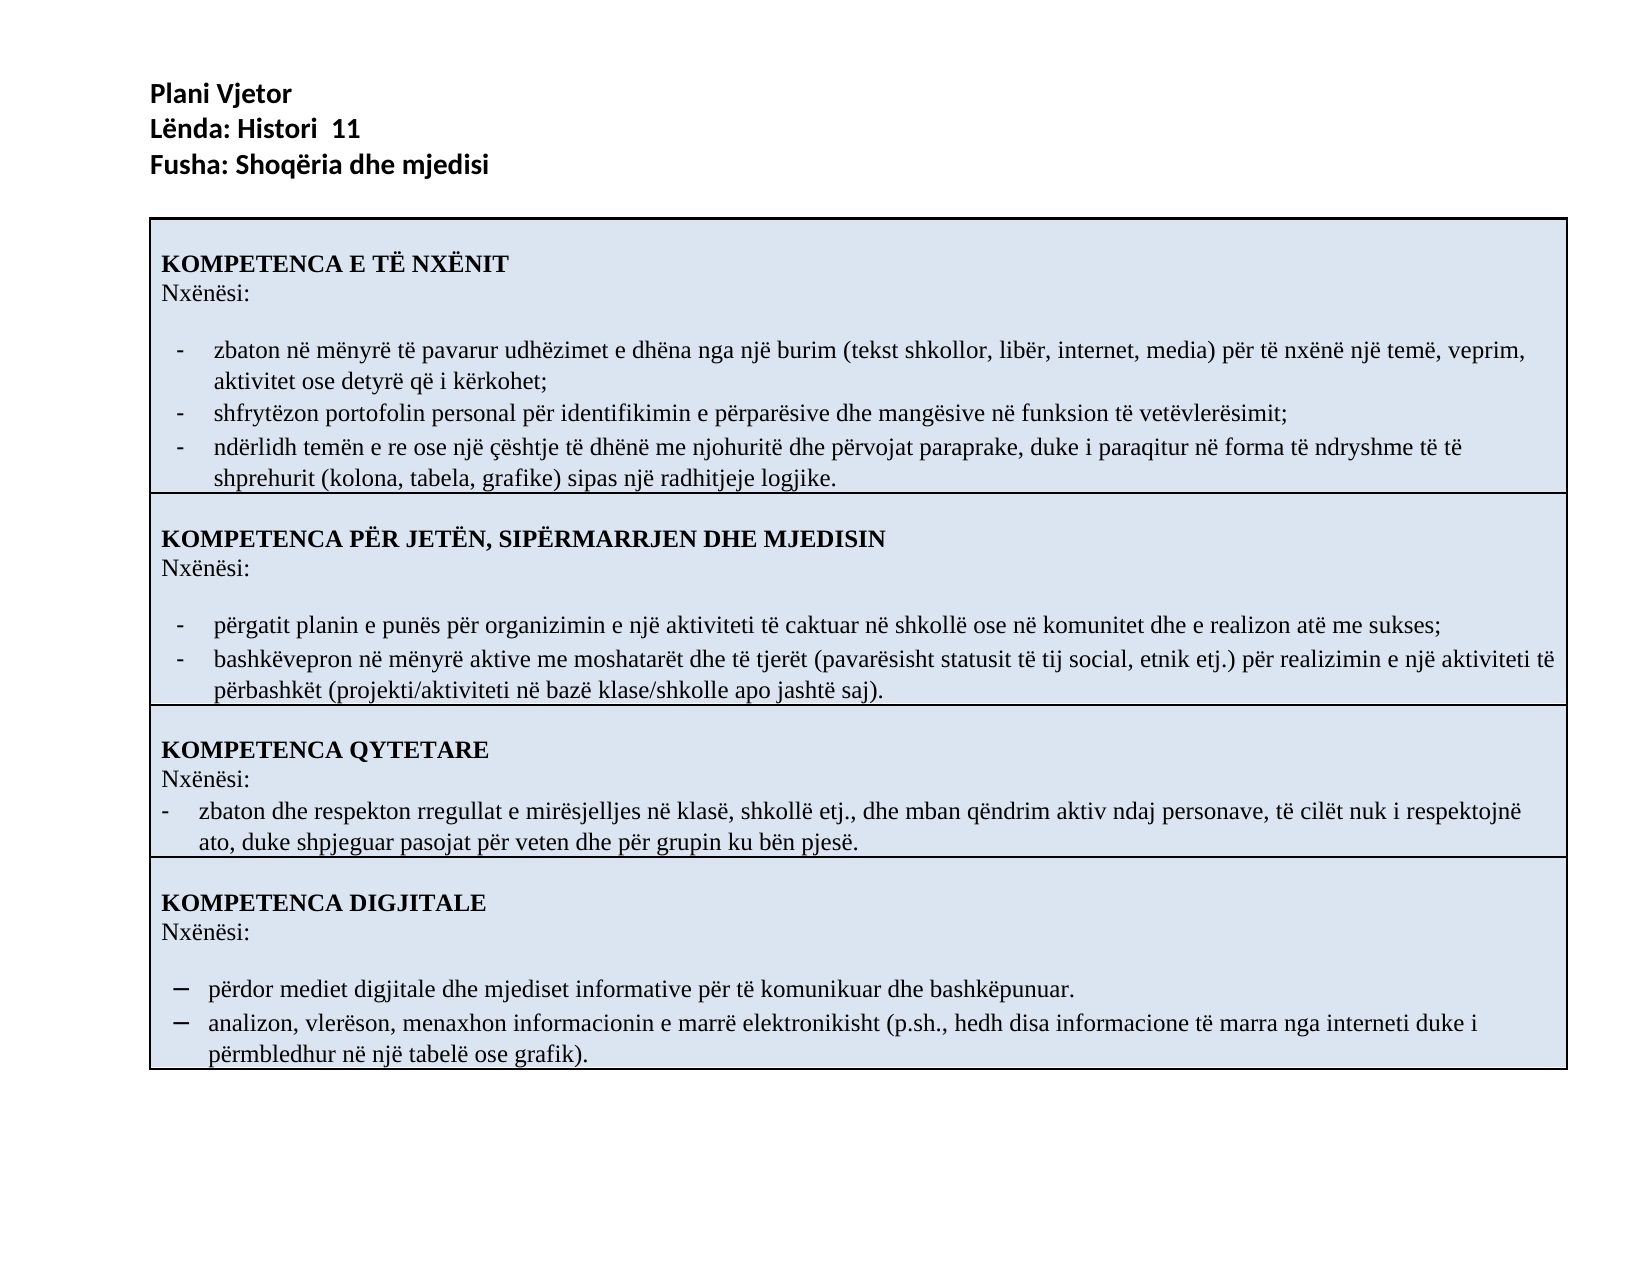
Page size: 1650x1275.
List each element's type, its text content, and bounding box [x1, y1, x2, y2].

table_cell KOMPETENCA QYTETARE Nxënësi: zbaton dhe respekton rregullat e mirësjelljes në klasë, shkollë etj., dhe mban qëndrim aktiv ndaj personave, të cilët nuk i respektojnë ato, duke shpjeguar pasojat për veten dhe për grupin ku bën pjesë. [151, 706, 1566, 856]
table_cell KOMPETENCA PËR JETËN, SIPËRMARRJEN DHE MJEDISIN Nxënësi: përgatit planin e punës për organizimin e një aktiviteti të caktuar në shkollë ose në komunitet dhe e realizon atë me sukses; bashkëvepron në mënyrë aktive me moshatarët dhe të tjerët (pavarësisht statusit të tij social, etnik etj.) për realizimin e një aktiviteti të përbashkët (projekti/aktiviteti në bazë klase/shkolle apo jashtë saj). [151, 494, 1566, 703]
table_cell KOMPETENCA E TË NXËNIT Nxënësi: zbaton në mënyrë të pavarur udhëzimet e dhëna nga një burim (tekst shkollor, libër, internet, media) për të nxënë një temë, veprim, aktivitet ose detyrë që i kërkohet; shfrytëzon portofolin personal për identifikimin e përparësive dhe mangësive në funksion të vetëvlerësimit; ndërlidh temën e re ose një çështje të dhënë me njohuritë dhe përvojat paraprake, duke i paraqitur në forma të ndryshme të të shprehurit (kolona, tabela, grafike) sipas një radhitjeje logjike. [151, 220, 1566, 492]
table_cell KOMPETENCA DIGJITALE Nxënësi: përdor mediet digjitale dhe mjediset informative për të komunikuar dhe bashkëpunuar. analizon, vlerëson, menaxhon informacionin e marrë elektronikisht (p.sh., hedh disa informacione të marra nga interneti duke i përmbledhur në një tabelë ose grafik). [151, 858, 1566, 1067]
